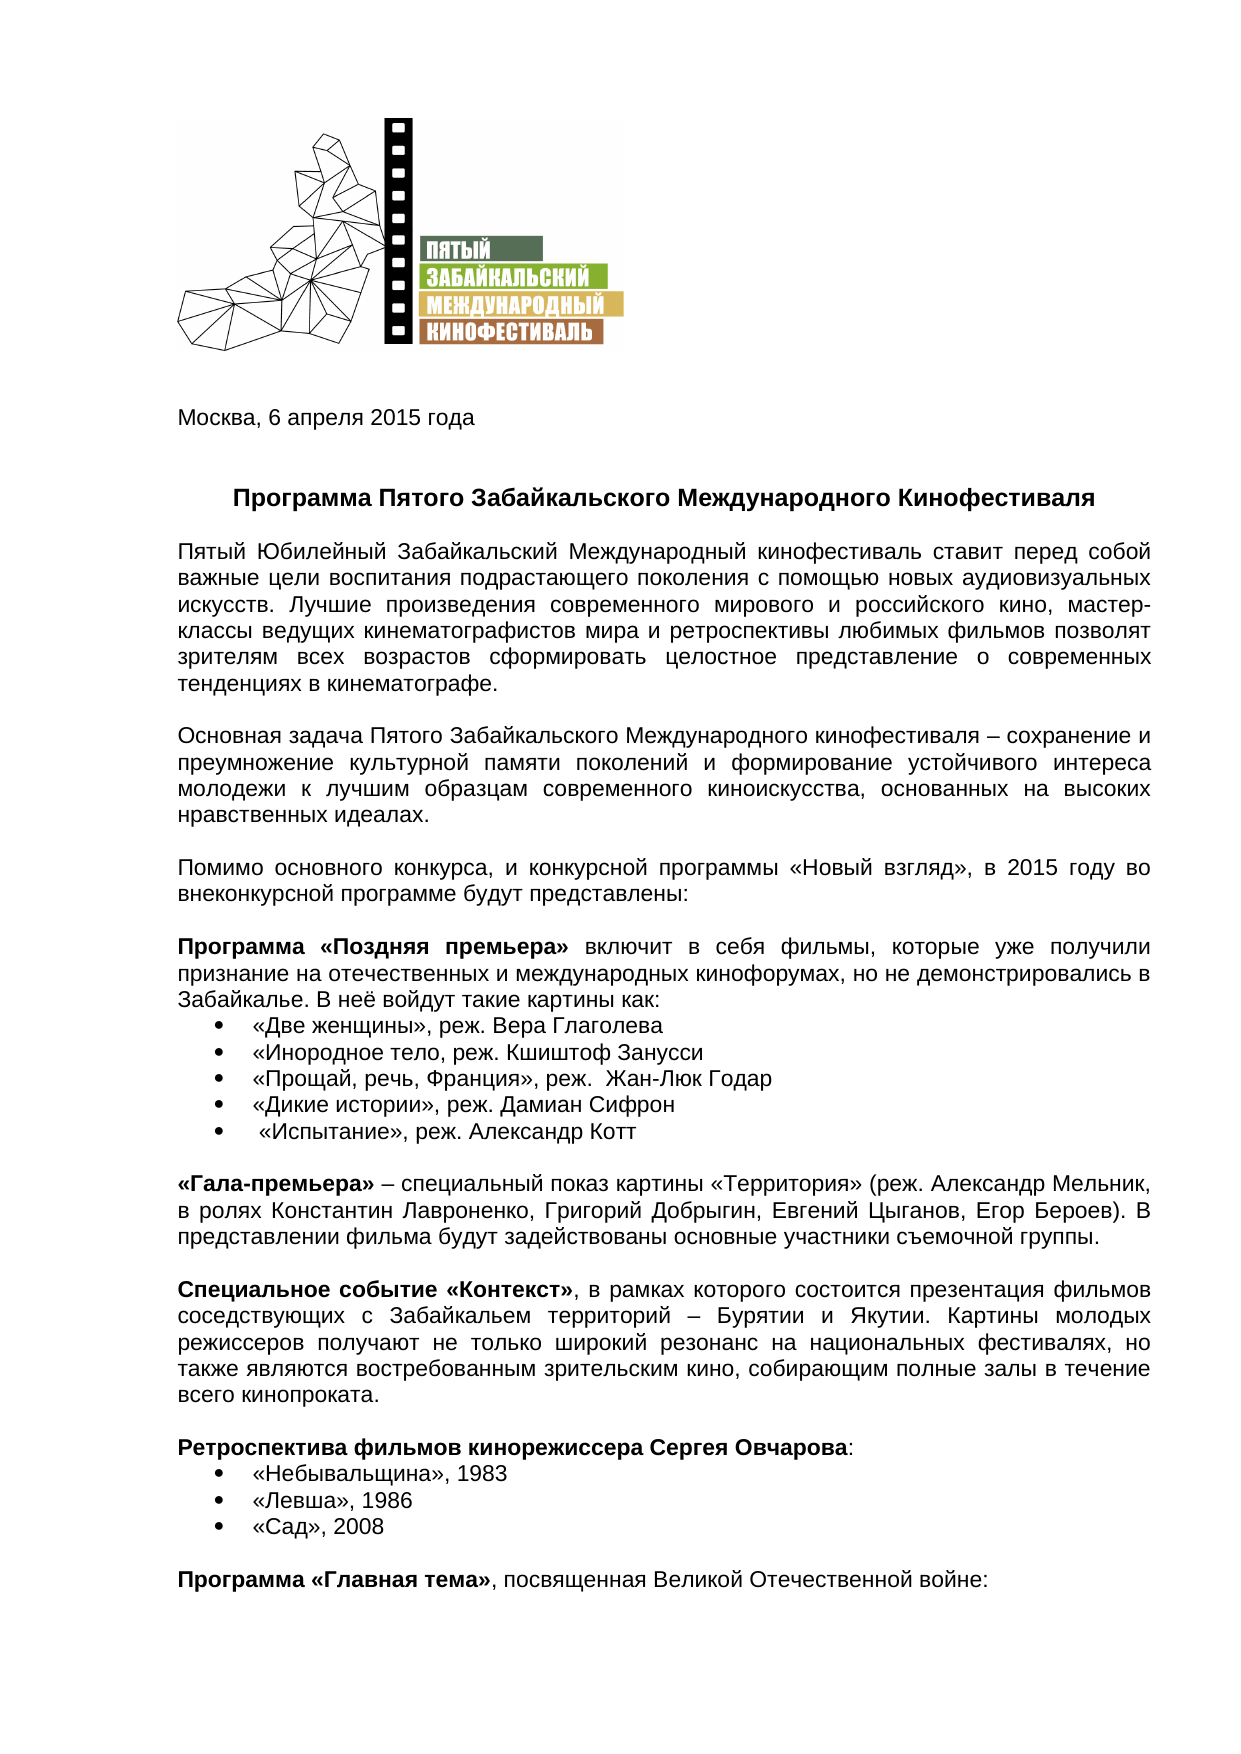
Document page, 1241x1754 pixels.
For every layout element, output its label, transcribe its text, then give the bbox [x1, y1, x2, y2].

text Программа Пятого Забайкальского Международного Кинофестиваля [177, 483, 1152, 511]
list «Левша», 1986 [215, 1487, 1152, 1513]
text Основная задача Пятого Забайкальского Международного кинофестиваля – сохранение и преумножение культурной памяти поколений и формирование устойчивого интереса молодежи к лучшим образцам современного киноискусства, основанных на высоких нравственных идеалах. [177, 722, 1152, 828]
picture [177, 118, 624, 351]
list «Инородное тело, реж. Кшиштоф Занусси [215, 1038, 1152, 1065]
list «Небывальщина», 1983 [215, 1460, 1152, 1487]
text Пятый Юбилейный Забайкальский Международный кинофестиваль ставит перед собой важные цели воспитания подрастающего поколения с помощью новых аудиовизуальных искусств. Лучшие произведения современного мирового и российского кино, мастер-классы ведущих кинематографистов мира и ретроспективы любимых фильмов позволят зрителям всех возрастов сформировать целостное представление о современных тенденциях в кинематографе. [177, 538, 1152, 696]
text Специальное событие «Контекст», в рамках которого состоится презентация фильмов соседствующих с Забайкальем территорий – Бурятии и Якутии. Картины молодых режиссеров получают не только широкий резонанс на национальных фестивалях, но также являются востребованным зрительским кино, собирающим полные залы в течение всего кинопроката. [177, 1276, 1152, 1407]
list «Дикие истории», реж. Дамиан Сифрон [215, 1091, 1152, 1118]
list «Сад», 2008 [215, 1513, 1152, 1539]
text Москва, 6 апреля 2015 года [177, 404, 1152, 430]
text Помимо основного конкурса, и конкурсной программы «Новый взгляд», в 2015 году во внеконкурсной программе будут представлены: [177, 854, 1152, 907]
list «Две женщины», реж. Вера Глаголева [215, 1012, 1152, 1038]
list «Прощай, речь, Франция», реж. Жан-Люк Годар [215, 1065, 1152, 1091]
list «Испытание», реж. Александр Котт [215, 1118, 1152, 1144]
text Программа «Поздняя премьера» включит в себя фильмы, которые уже получили признание на отечественных и международных кинофорумах, но не демонстрировались в Забайкалье. В неё войдут такие картины как: [177, 933, 1152, 1012]
text «Гала-премьера» – специальный показ картины «Территория» (реж. Александр Мельник, в ролях Константин Лавроненко, Григорий Добрыгин, Евгений Цыганов, Егор Бероев). В представлении фильма будут задействованы основные участники съемочной группы. [177, 1170, 1152, 1249]
text Ретроспектива фильмов кинорежиссера Сергея Овчарова: [177, 1434, 1152, 1460]
text Программа «Главная тема», посвященная Великой Отечественной войне: [177, 1566, 1152, 1592]
